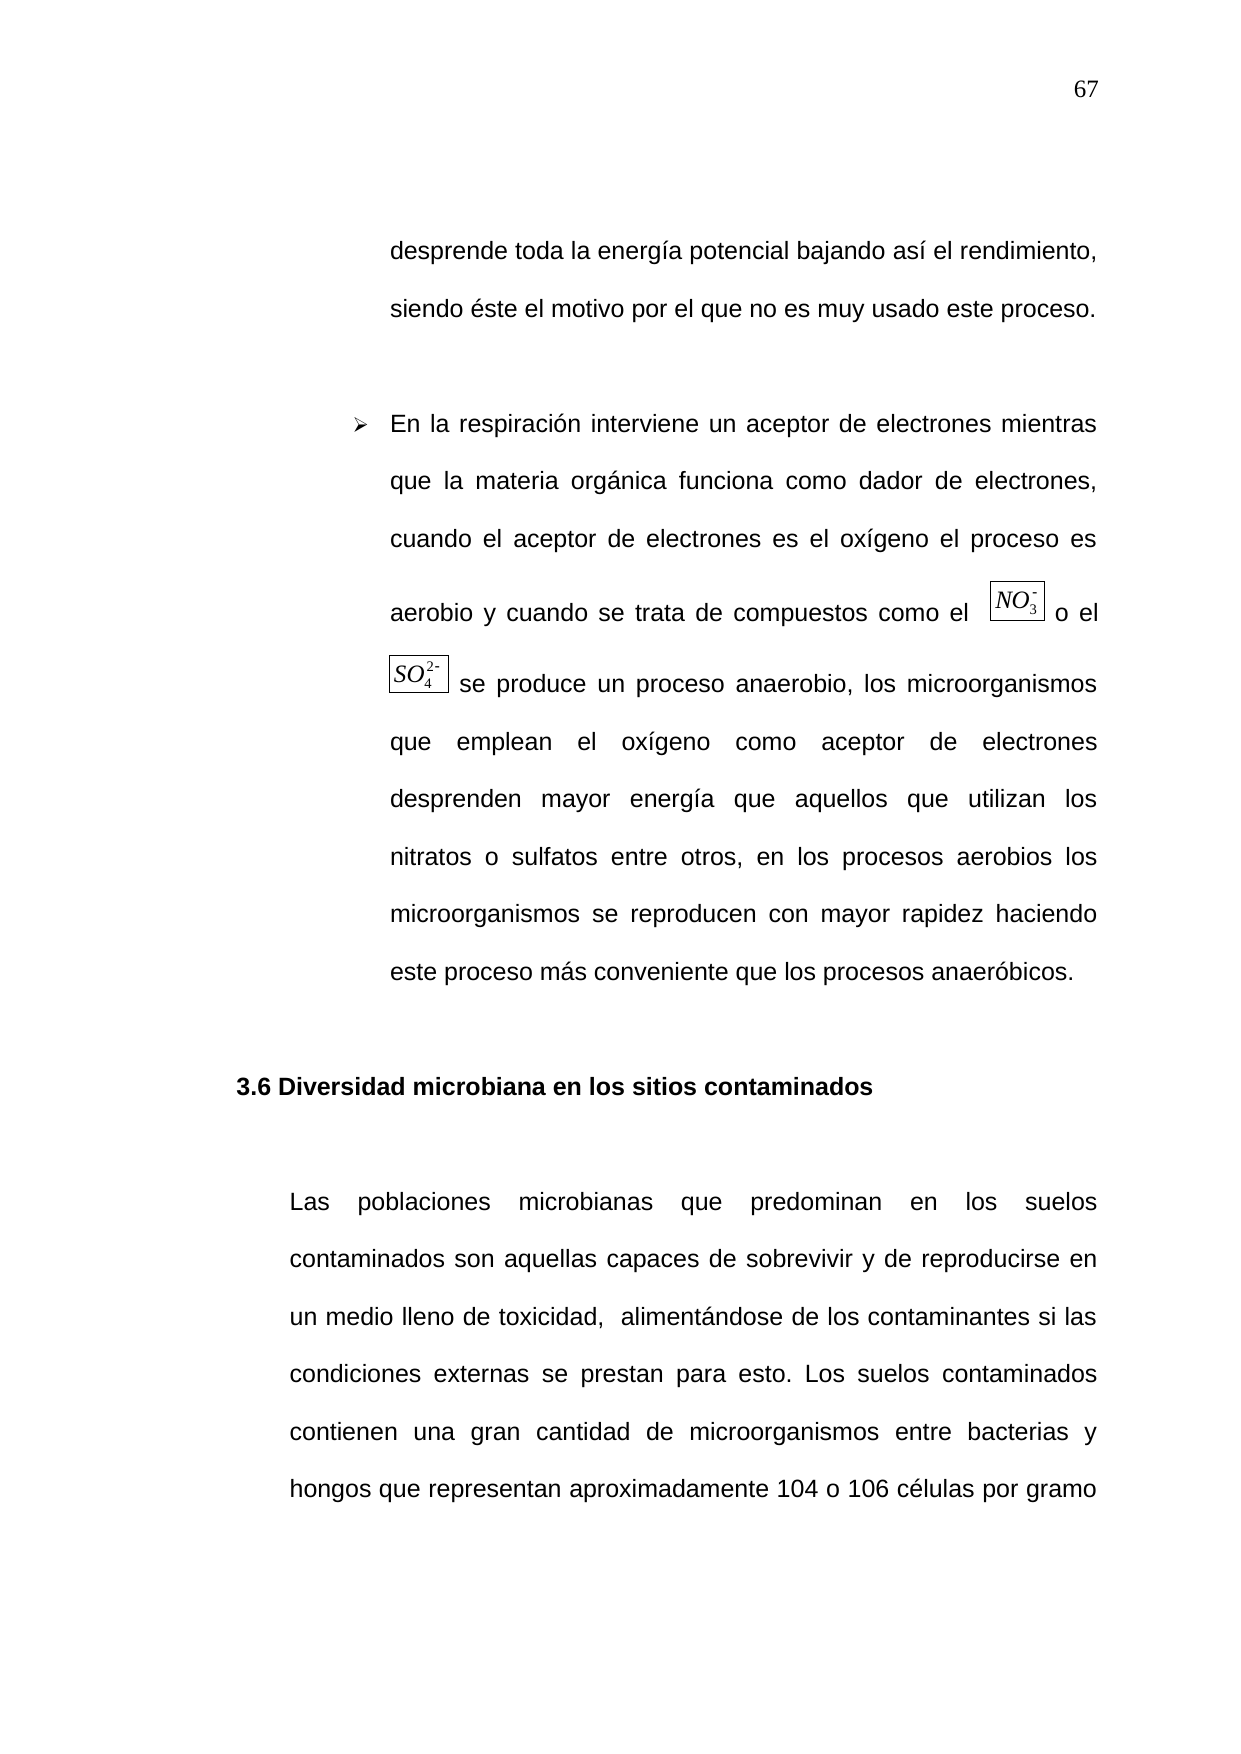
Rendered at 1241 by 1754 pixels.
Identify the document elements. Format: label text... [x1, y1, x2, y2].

text 3.6 Diversidad microbiana en los sitios contaminados [236, 1072, 1098, 1100]
list En la respiración interviene un aceptor de electrones mientras que la materia orgánica funciona como dador de electrones, cuando el aceptor de electrones es el oxígeno el proceso es aerobio y cuando se trata de compuestos como el o el se produce un proceso anaerobio, los microorganismos que emplean el oxígeno como aceptor de electrones desprenden mayor energía que aquellos que utilizan los nitratos o sulfatos entre otros, en los procesos aerobios los microorganismos se reproducen con mayor rapidez haciendo este proceso más conveniente que los procesos anaeróbicos. [352, 409, 1098, 985]
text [289, 1187, 1098, 1503]
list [352, 236, 1098, 322]
